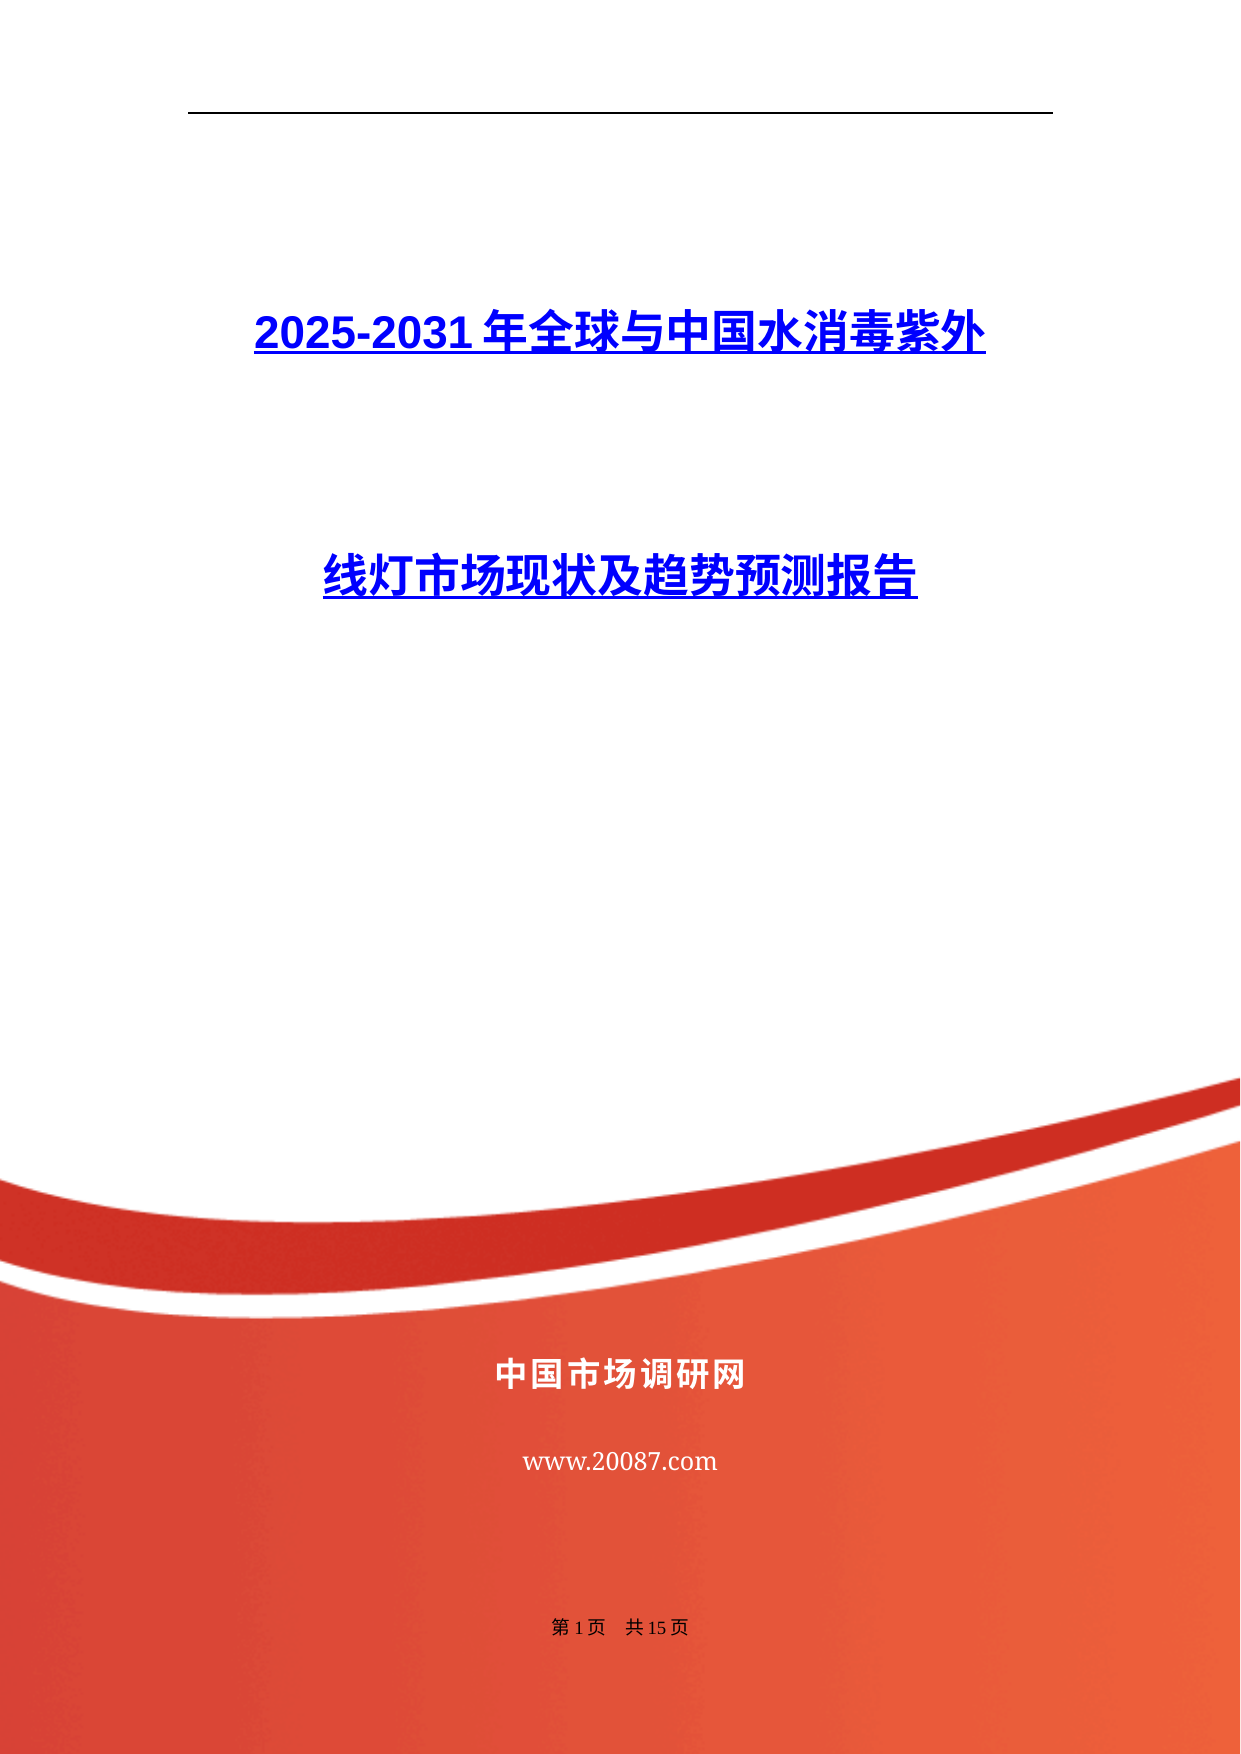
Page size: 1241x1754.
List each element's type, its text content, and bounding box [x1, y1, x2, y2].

table_header 2025-2031年全球与中国水消毒紫外线灯市场现状及趋势预测报告 [188, 207, 1053, 773]
text www.20087.com [187, 1428, 1053, 1493]
picture [0, 1006, 1241, 1754]
subtitle 中国市场调研网 [187, 1339, 1053, 1404]
